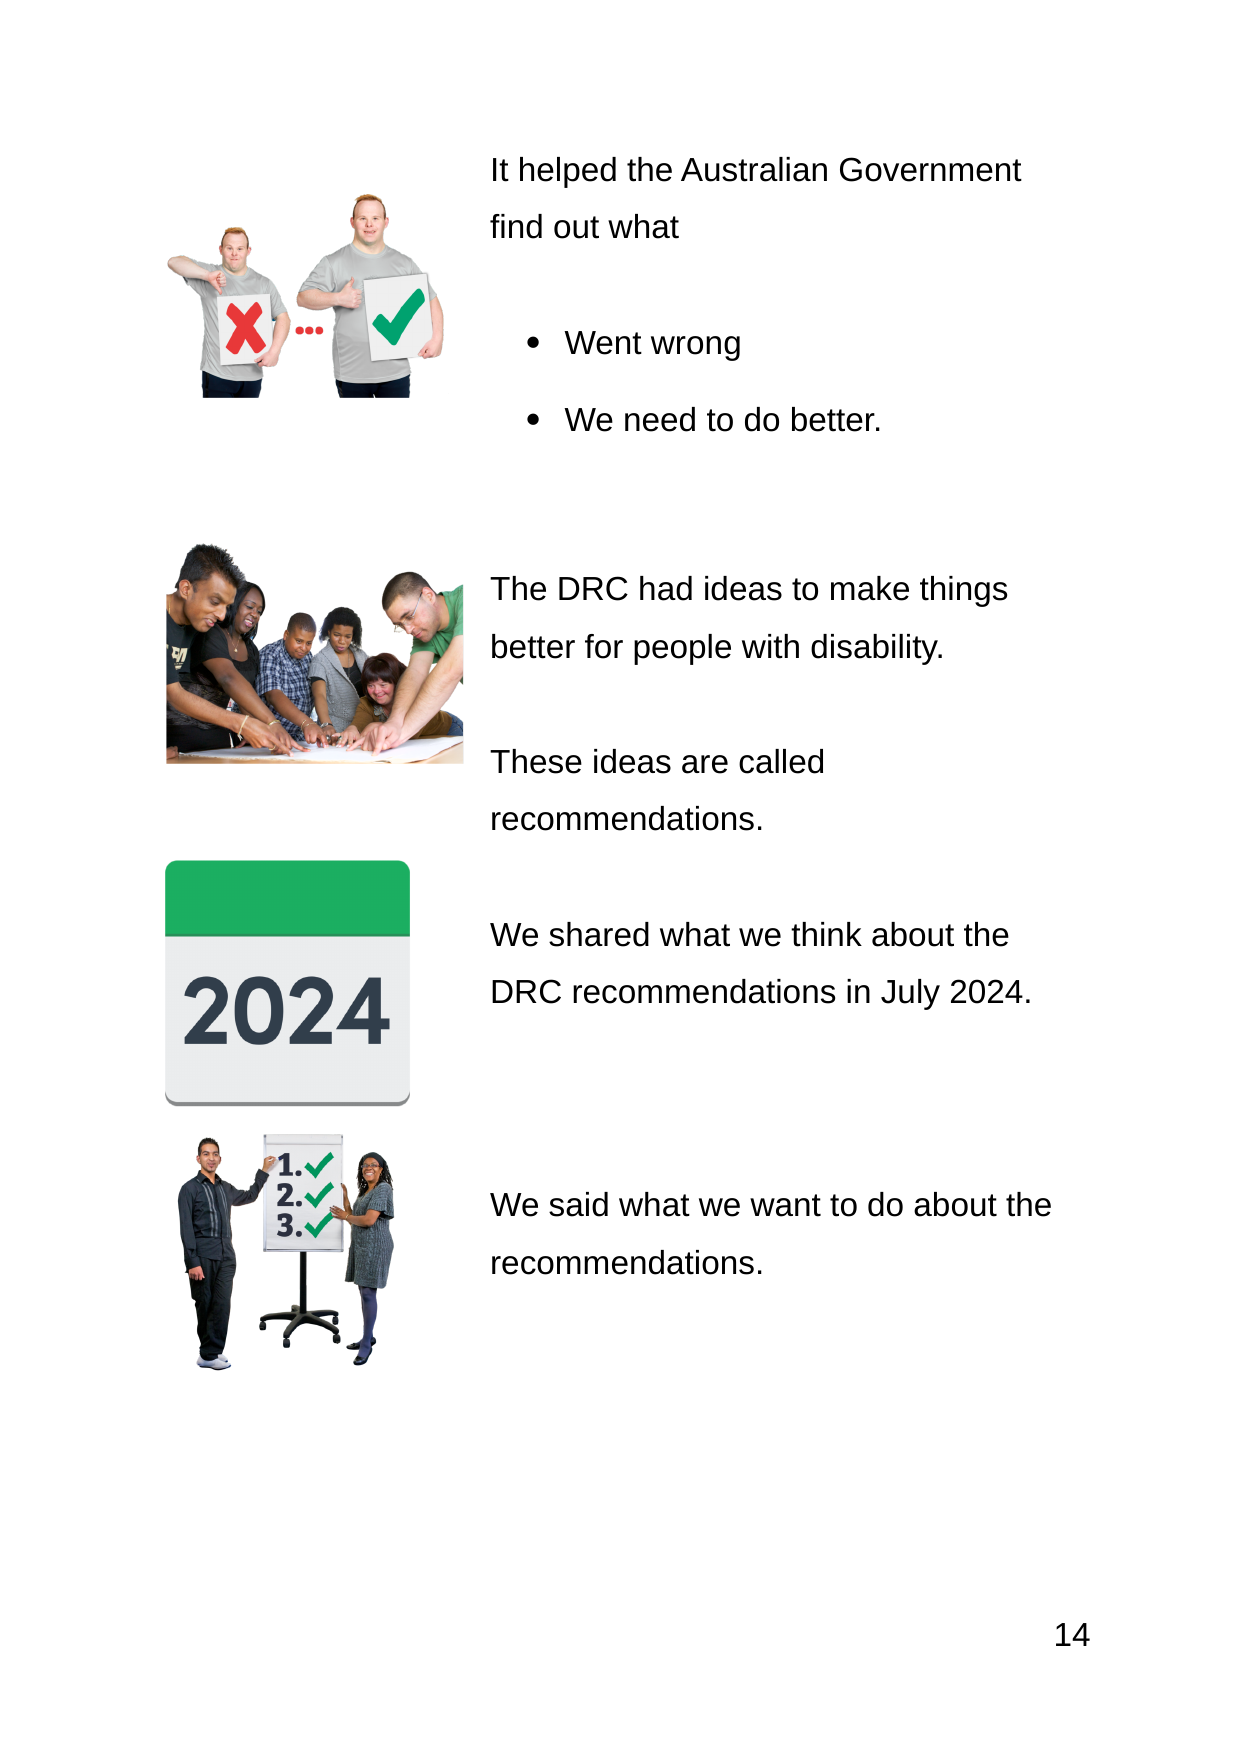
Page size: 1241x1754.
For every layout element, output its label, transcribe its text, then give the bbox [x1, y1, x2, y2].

table_cell [150, 511, 479, 857]
picture [161, 511, 468, 818]
picture [161, 150, 449, 438]
table_cell It helped the Australian Government find out what Went wrong We need to do better. [479, 150, 1090, 511]
table_cell [150, 857, 479, 1128]
table_cell [150, 150, 479, 511]
table_cell We said what we want to do about the recommendations. [479, 1128, 1090, 1512]
table_cell [150, 1128, 479, 1512]
table_cell The DRC had ideas to make things better for people with disability. These ideas are called recommendations. [479, 511, 1090, 857]
picture [161, 1127, 412, 1378]
picture [161, 857, 413, 1109]
table_cell We shared what we think about the DRC recommendations in July 2024. [479, 857, 1090, 1128]
